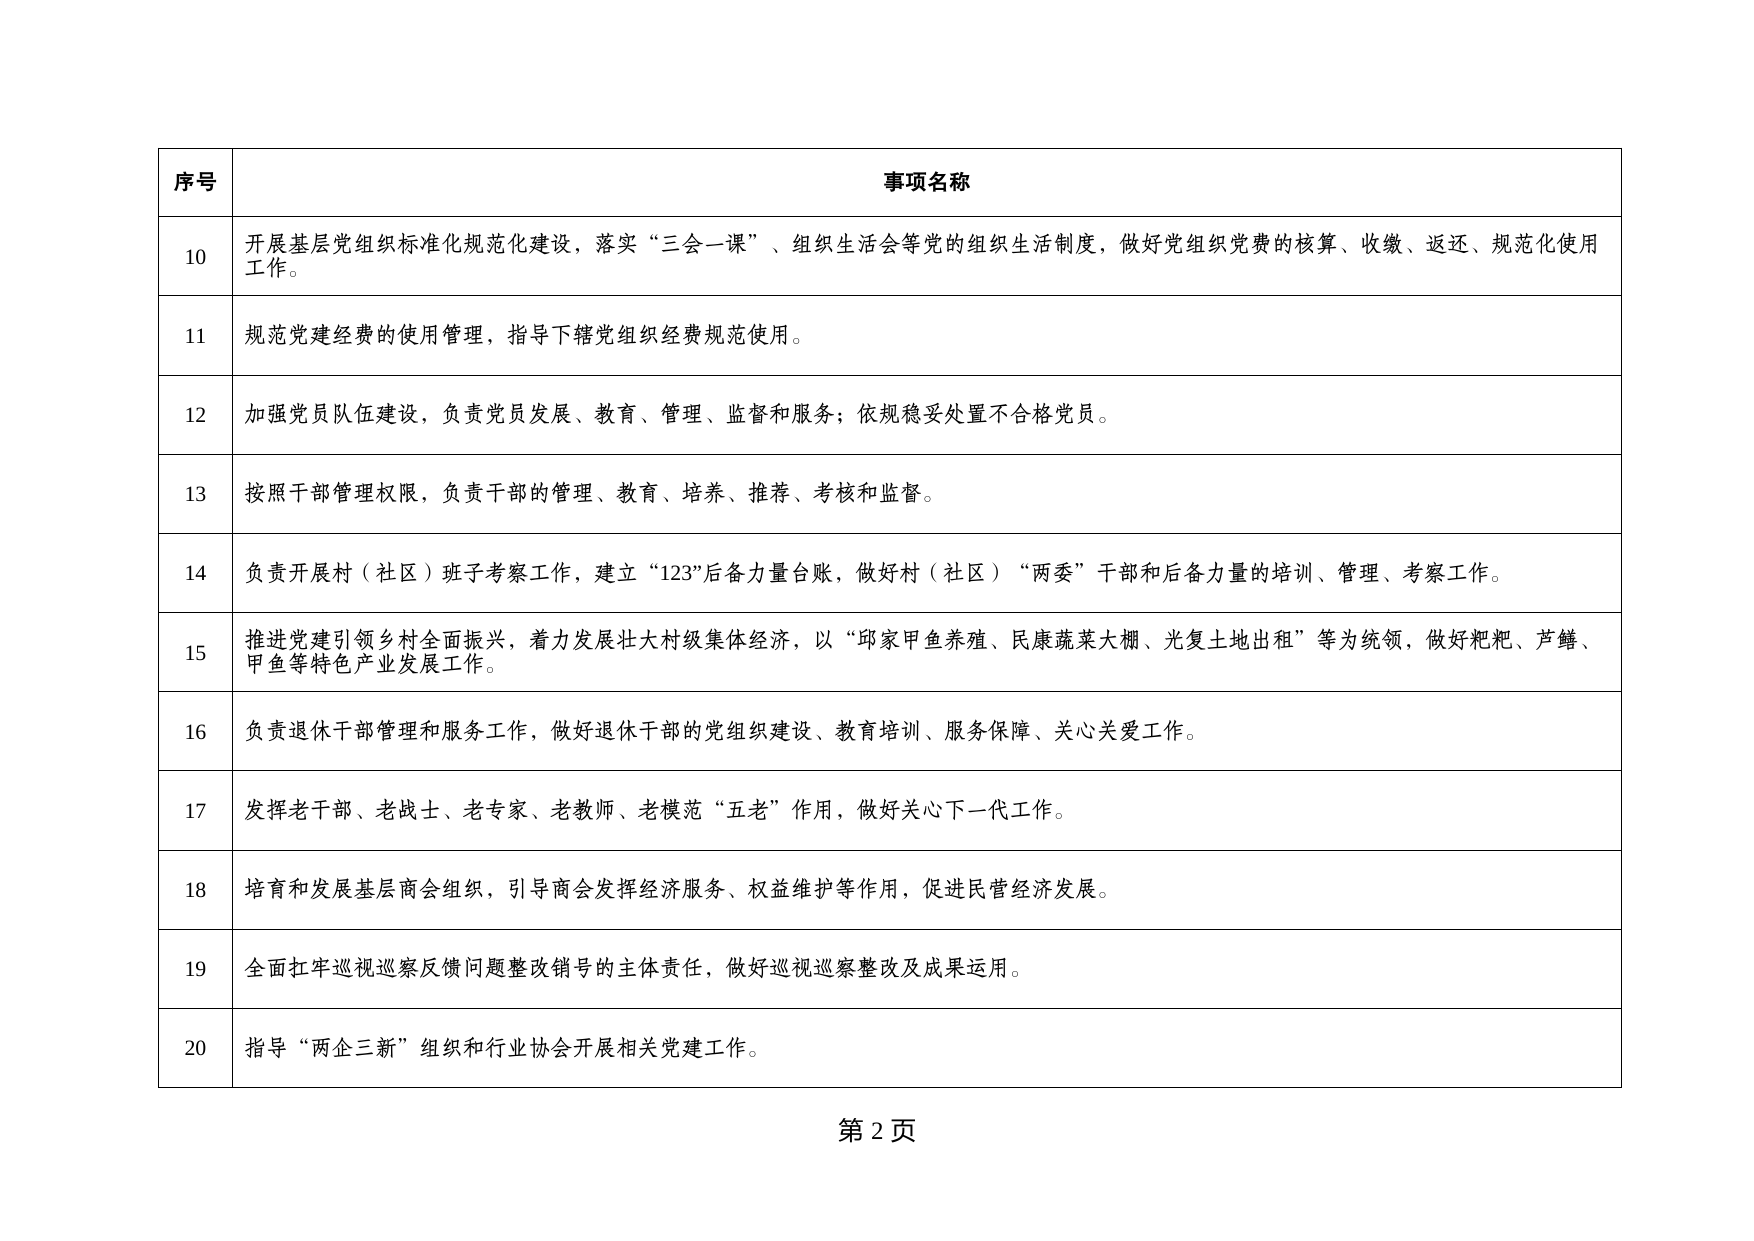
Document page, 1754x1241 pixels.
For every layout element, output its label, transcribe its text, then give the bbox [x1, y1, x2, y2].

table_cell 规范党建经费的使用管理，指导下辖党组织经费规范使用。 [233, 296, 1621, 374]
table_cell 12 [159, 376, 232, 454]
table_header 序号 [159, 149, 232, 216]
table_cell 按照干部管理权限，负责干部的管理、教育、培养、推荐、考核和监督。 [233, 455, 1621, 533]
table_cell 全面扛牢巡视巡察反馈问题整改销号的主体责任，做好巡视巡察整改及成果运用。 [233, 930, 1621, 1008]
table_cell 负责退休干部管理和服务工作，做好退休干部的党组织建设、教育培训、服务保障、关心关爱工作。 [233, 692, 1621, 770]
table_cell 发挥老干部、老战士、老专家、老教师、老模范“五老”作用，做好关心下一代工作。 [233, 771, 1621, 849]
table_cell 推进党建引领乡村全面振兴，着力发展壮大村级集体经济，以“邱家甲鱼养殖、民康蔬菜大棚、光复土地出租”等为统领，做好粑粑、芦鳝、甲鱼等特色产业发展工作。 [233, 613, 1621, 691]
table_cell 18 [159, 851, 232, 929]
table_header 事项名称 [233, 149, 1621, 216]
table_cell 13 [159, 455, 232, 533]
table_cell 10 [159, 217, 232, 295]
table_cell 培育和发展基层商会组织，引导商会发挥经济服务、权益维护等作用，促进民营经济发展。 [233, 851, 1621, 929]
table_cell 负责开展村（社区）班子考察工作，建立“123”后备力量台账，做好村（社区）“两委”干部和后备力量的培训、管理、考察工作。 [233, 534, 1621, 612]
table_cell 开展基层党组织标准化规范化建设，落实“三会一课”、组织生活会等党的组织生活制度，做好党组织党费的核算、收缴、返还、规范化使用工作。 [233, 217, 1621, 295]
table_cell 19 [159, 930, 232, 1008]
table_cell 16 [159, 692, 232, 770]
table_cell 20 [159, 1009, 232, 1087]
table_cell 14 [159, 534, 232, 612]
table_cell 15 [159, 613, 232, 691]
table_cell 加强党员队伍建设，负责党员发展、教育、管理、监督和服务；依规稳妥处置不合格党员。 [233, 376, 1621, 454]
table_cell 指导“两企三新”组织和行业协会开展相关党建工作。 [233, 1009, 1621, 1087]
table_cell 17 [159, 771, 232, 849]
table_cell 11 [159, 296, 232, 374]
